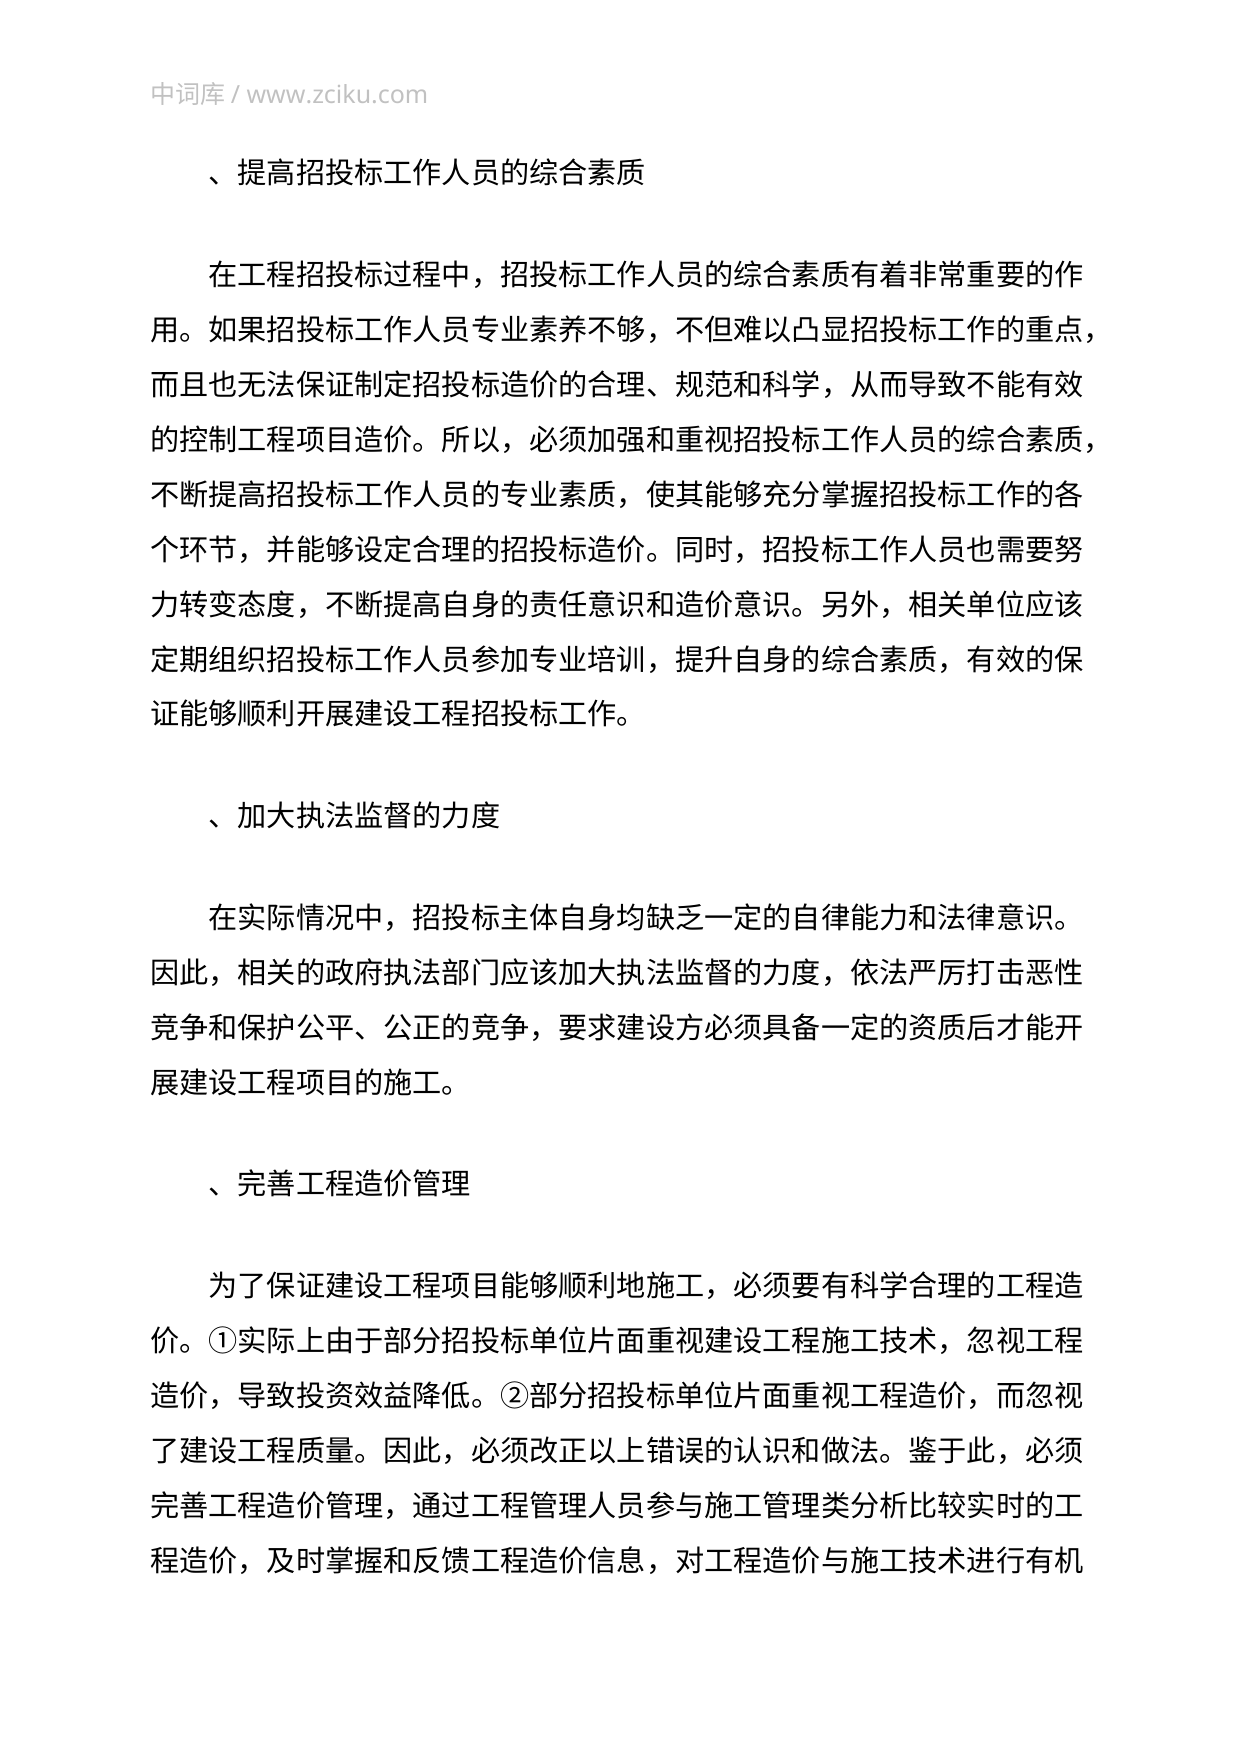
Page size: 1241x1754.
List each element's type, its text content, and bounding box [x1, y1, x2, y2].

text 、完善工程造价管理 [150, 1161, 1090, 1203]
text 、提高招投标工作人员的综合素质 [150, 150, 1090, 192]
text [150, 1263, 1090, 1579]
text 在工程招投标过程中，招投标工作人员的综合素质有着非常重要的作用。如果招投标工作人员专业素养不够，不但难以凸显招投标工作的重点，而且也无法保证制定招投标造价的合理、规范和科学，从而导致不能有效的控制工程项目造价。所以，必须加强和重视招投标工作人员的综合素质，不断提高招投标工作人员的专业素质，使其能够充分掌握招投标工作的各个环节，并能够设定合理的招投标造价。同时，招投标工作人员也需要努力转变态度，不断提高自身的责任意识和造价意识。另外，相关单位应该定期组织招投标工作人员参加专业培训，提升自身的综合素质，有效的保证能够顺利开展建设工程招投标工作。 [150, 252, 1090, 733]
text 在实际情况中，招投标主体自身均缺乏一定的自律能力和法律意识。因此，相关的政府执法部门应该加大执法监督的力度，依法严厉打击恶性竞争和保护公平、公正的竞争，要求建设方必须具备一定的资质后才能开展建设工程项目的施工。 [150, 894, 1090, 1101]
text 、加大执法监督的力度 [150, 793, 1090, 835]
